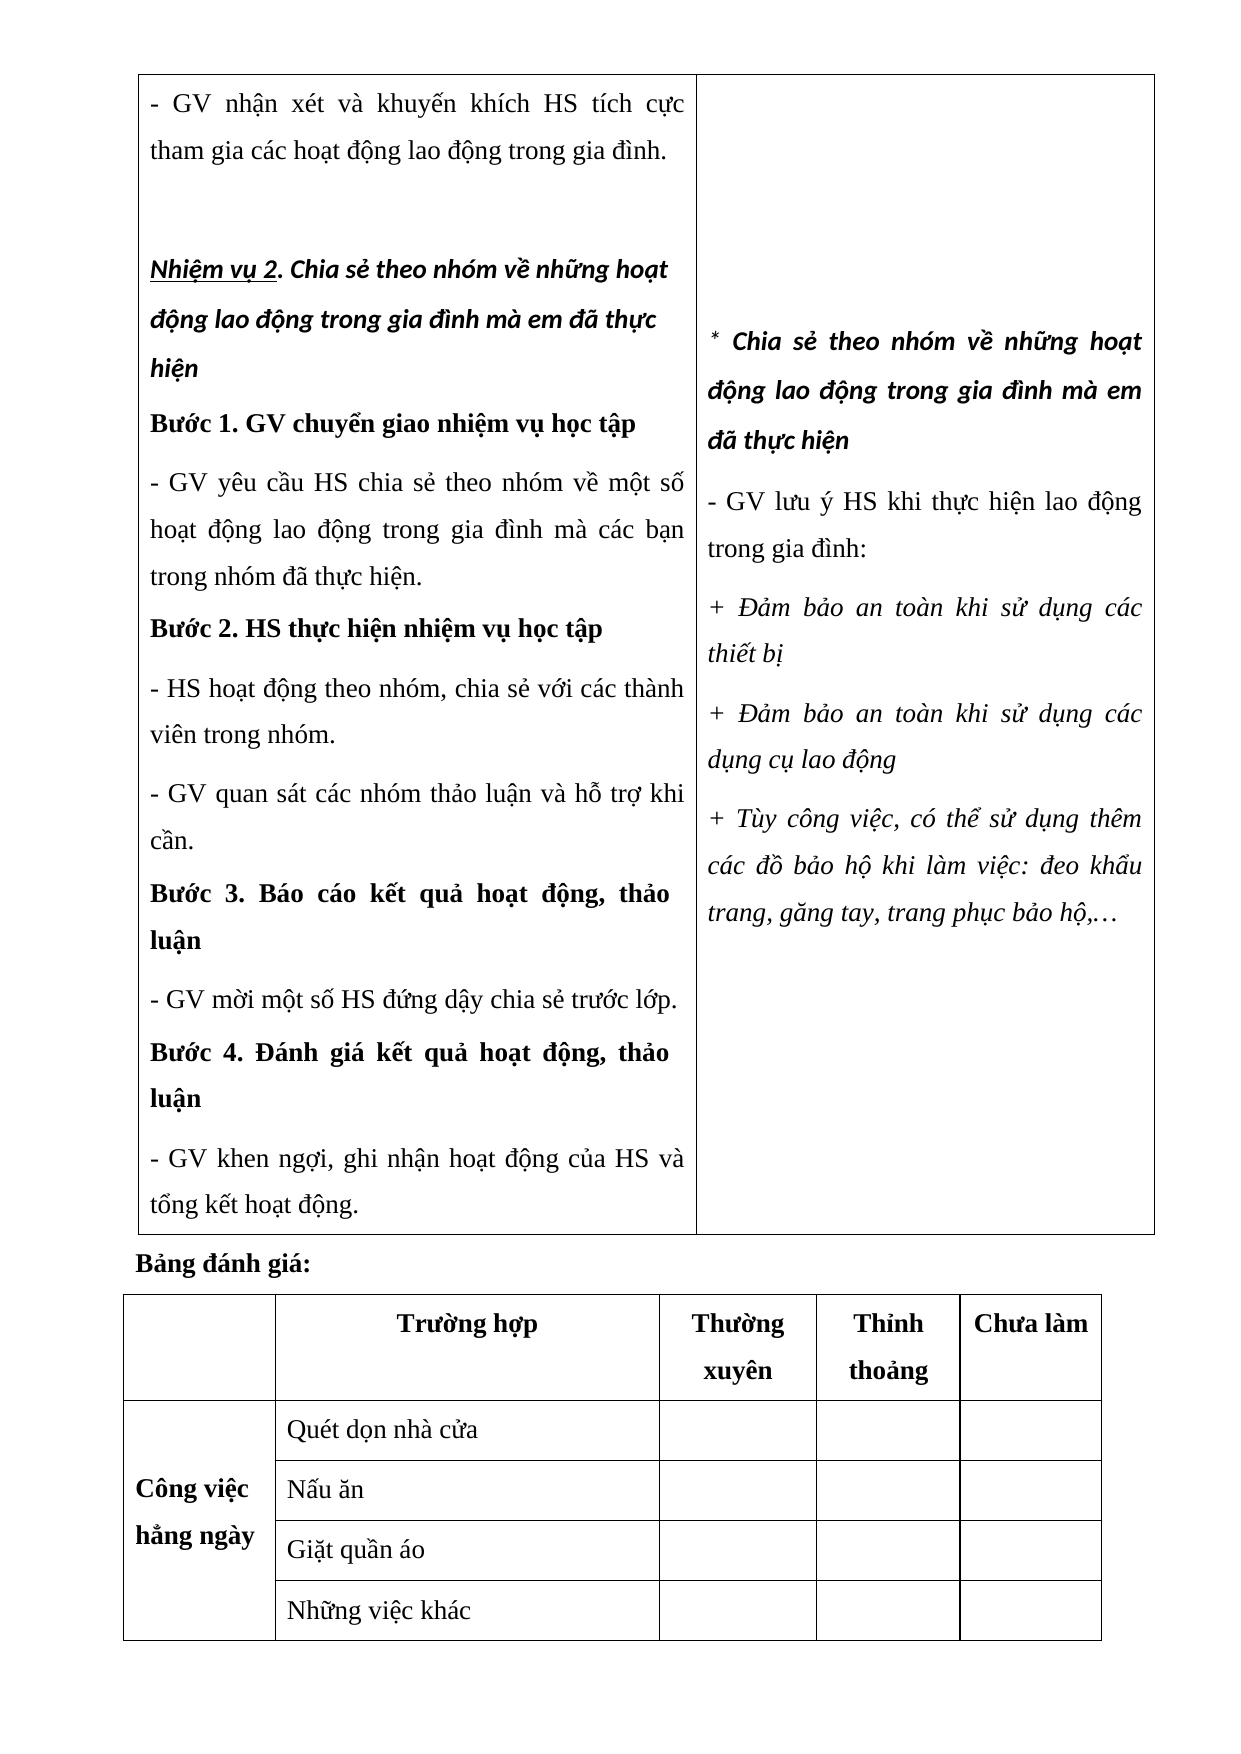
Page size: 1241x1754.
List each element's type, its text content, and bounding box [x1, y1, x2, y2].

table_cell Công việc hẳng ngày [124, 1401, 275, 1640]
table_header Thường xuyên [660, 1295, 816, 1399]
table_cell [139, 75, 696, 1234]
table_cell [817, 1401, 959, 1460]
table_cell [961, 1521, 1101, 1580]
table_cell Nấu ăn [276, 1461, 659, 1520]
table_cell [697, 75, 1154, 1234]
table_cell [660, 1461, 816, 1520]
table_cell [817, 1521, 959, 1580]
table_cell [961, 1461, 1101, 1520]
table_cell [961, 1401, 1101, 1460]
table_header Chưa làm [961, 1295, 1101, 1399]
table_cell [961, 1581, 1101, 1640]
table_cell Những việc khác [276, 1581, 659, 1640]
table_header [124, 1295, 275, 1399]
table_cell Giặt quần áo [276, 1521, 659, 1580]
table_cell [817, 1461, 959, 1520]
table_cell [817, 1581, 959, 1640]
table_cell [660, 1401, 816, 1460]
table_header Trường hợp [276, 1295, 659, 1399]
table_cell [660, 1521, 816, 1580]
table_header Thỉnh thoảng [817, 1295, 959, 1399]
text Bảng đánh giá: [135, 1247, 1090, 1278]
table_cell Quét dọn nhà cửa [276, 1401, 659, 1460]
table_cell [660, 1581, 816, 1640]
